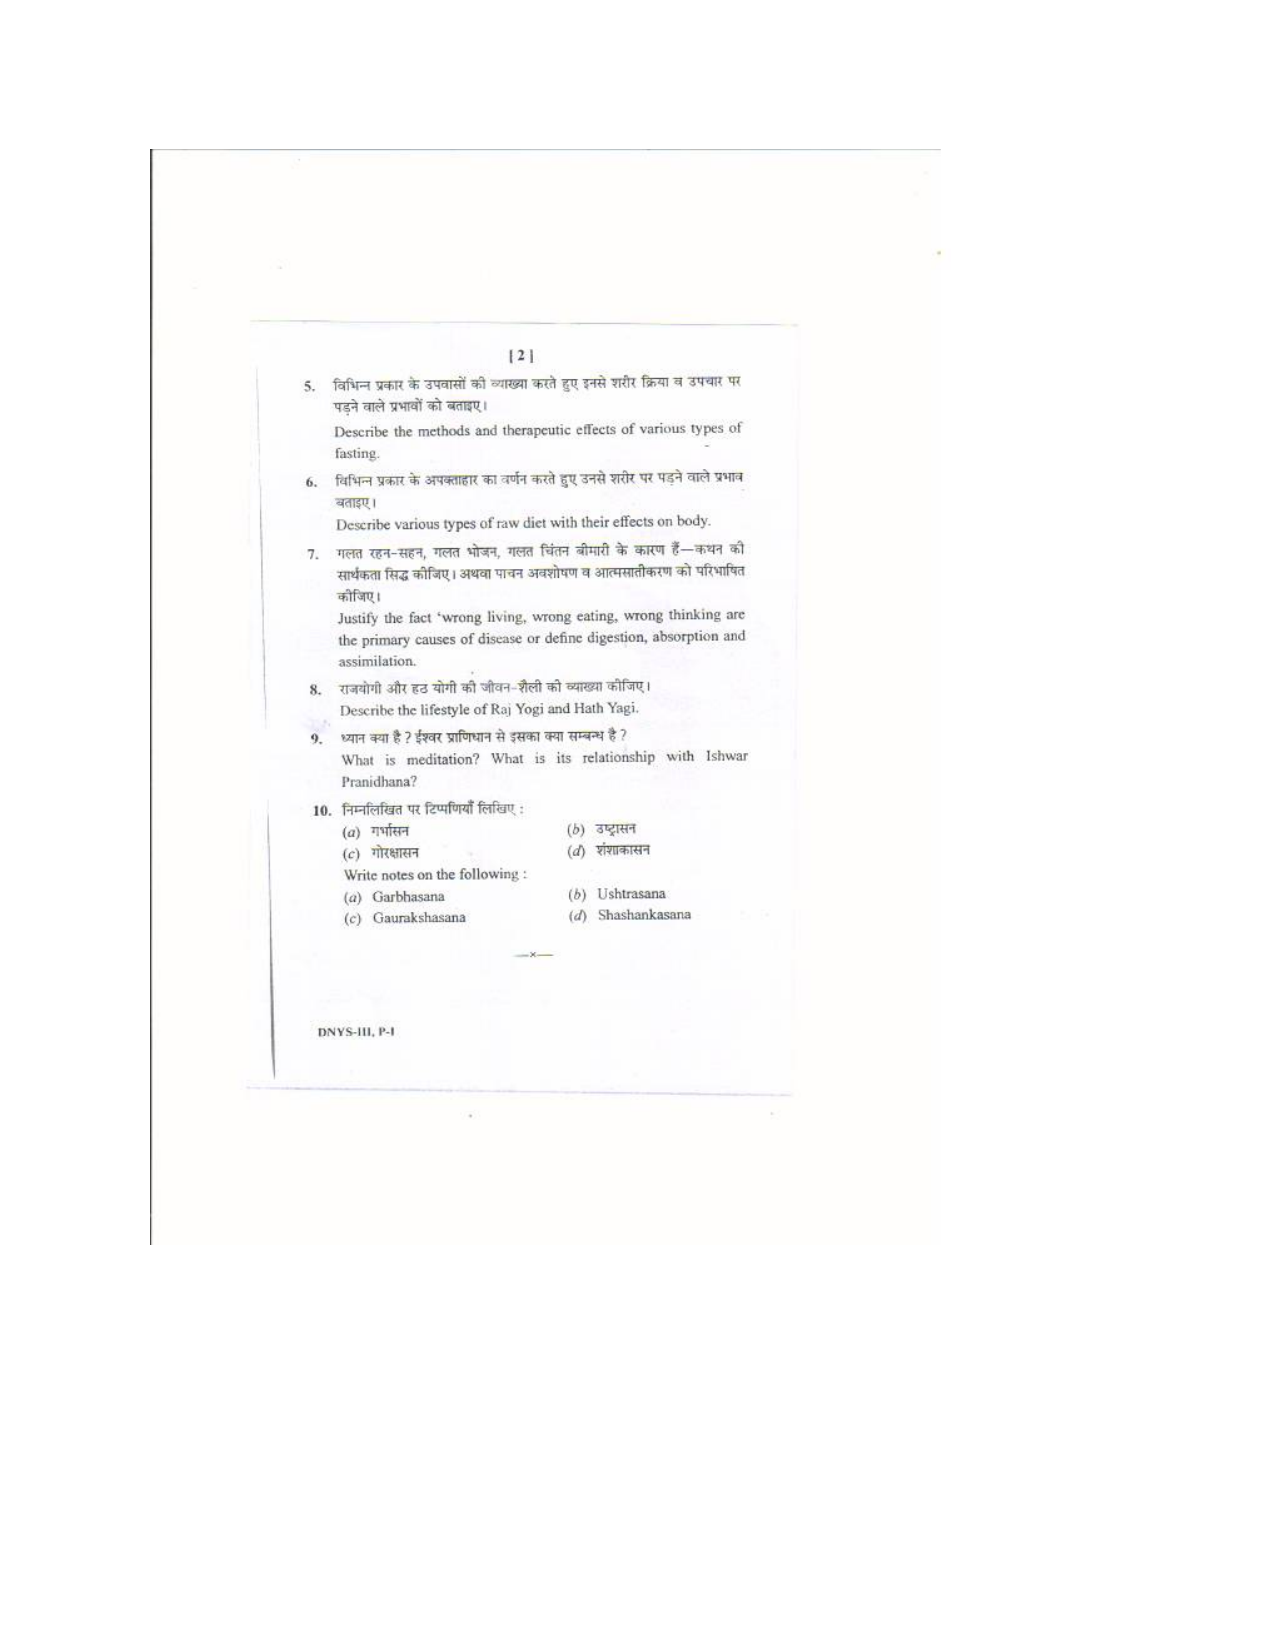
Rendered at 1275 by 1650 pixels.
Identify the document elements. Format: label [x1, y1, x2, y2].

picture [150, 149, 951, 1245]
